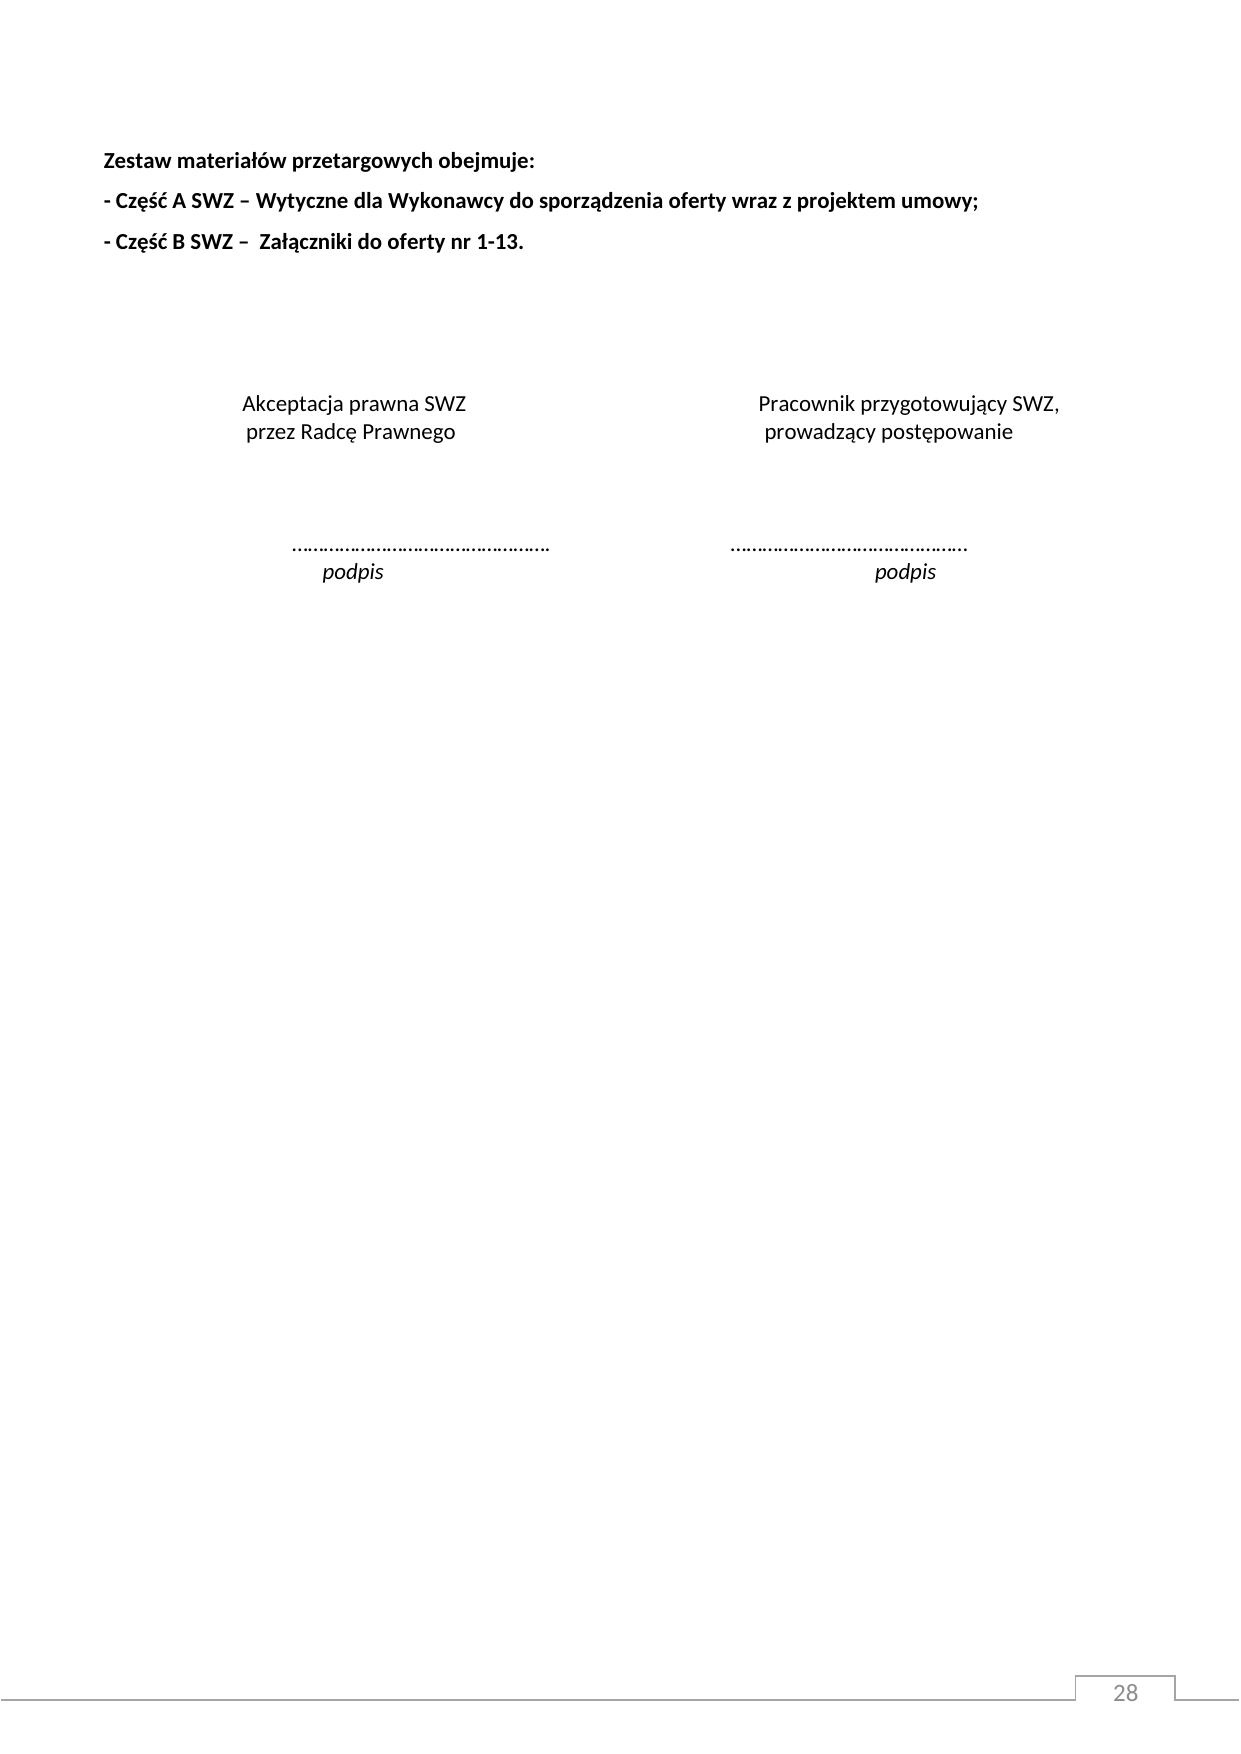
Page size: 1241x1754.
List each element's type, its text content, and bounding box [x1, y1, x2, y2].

text podpis podpis [103, 557, 1157, 585]
text - Część A SWZ – Wytyczne dla Wykonawcy do sporządzenia oferty wraz z projektem umowy; [103, 187, 1157, 214]
text Zestaw materiałów przetargowych obejmuje: [103, 146, 1157, 174]
text …………………………………………. ……………………………………… [103, 529, 1157, 557]
text - Część B SWZ – Załączniki do oferty nr 1-13. [103, 227, 1157, 255]
text przez Radcę Prawnego prowadzący postępowanie [103, 417, 1157, 445]
text Akceptacja prawna SWZ Pracownik przygotowujący SWZ, [103, 389, 1157, 417]
